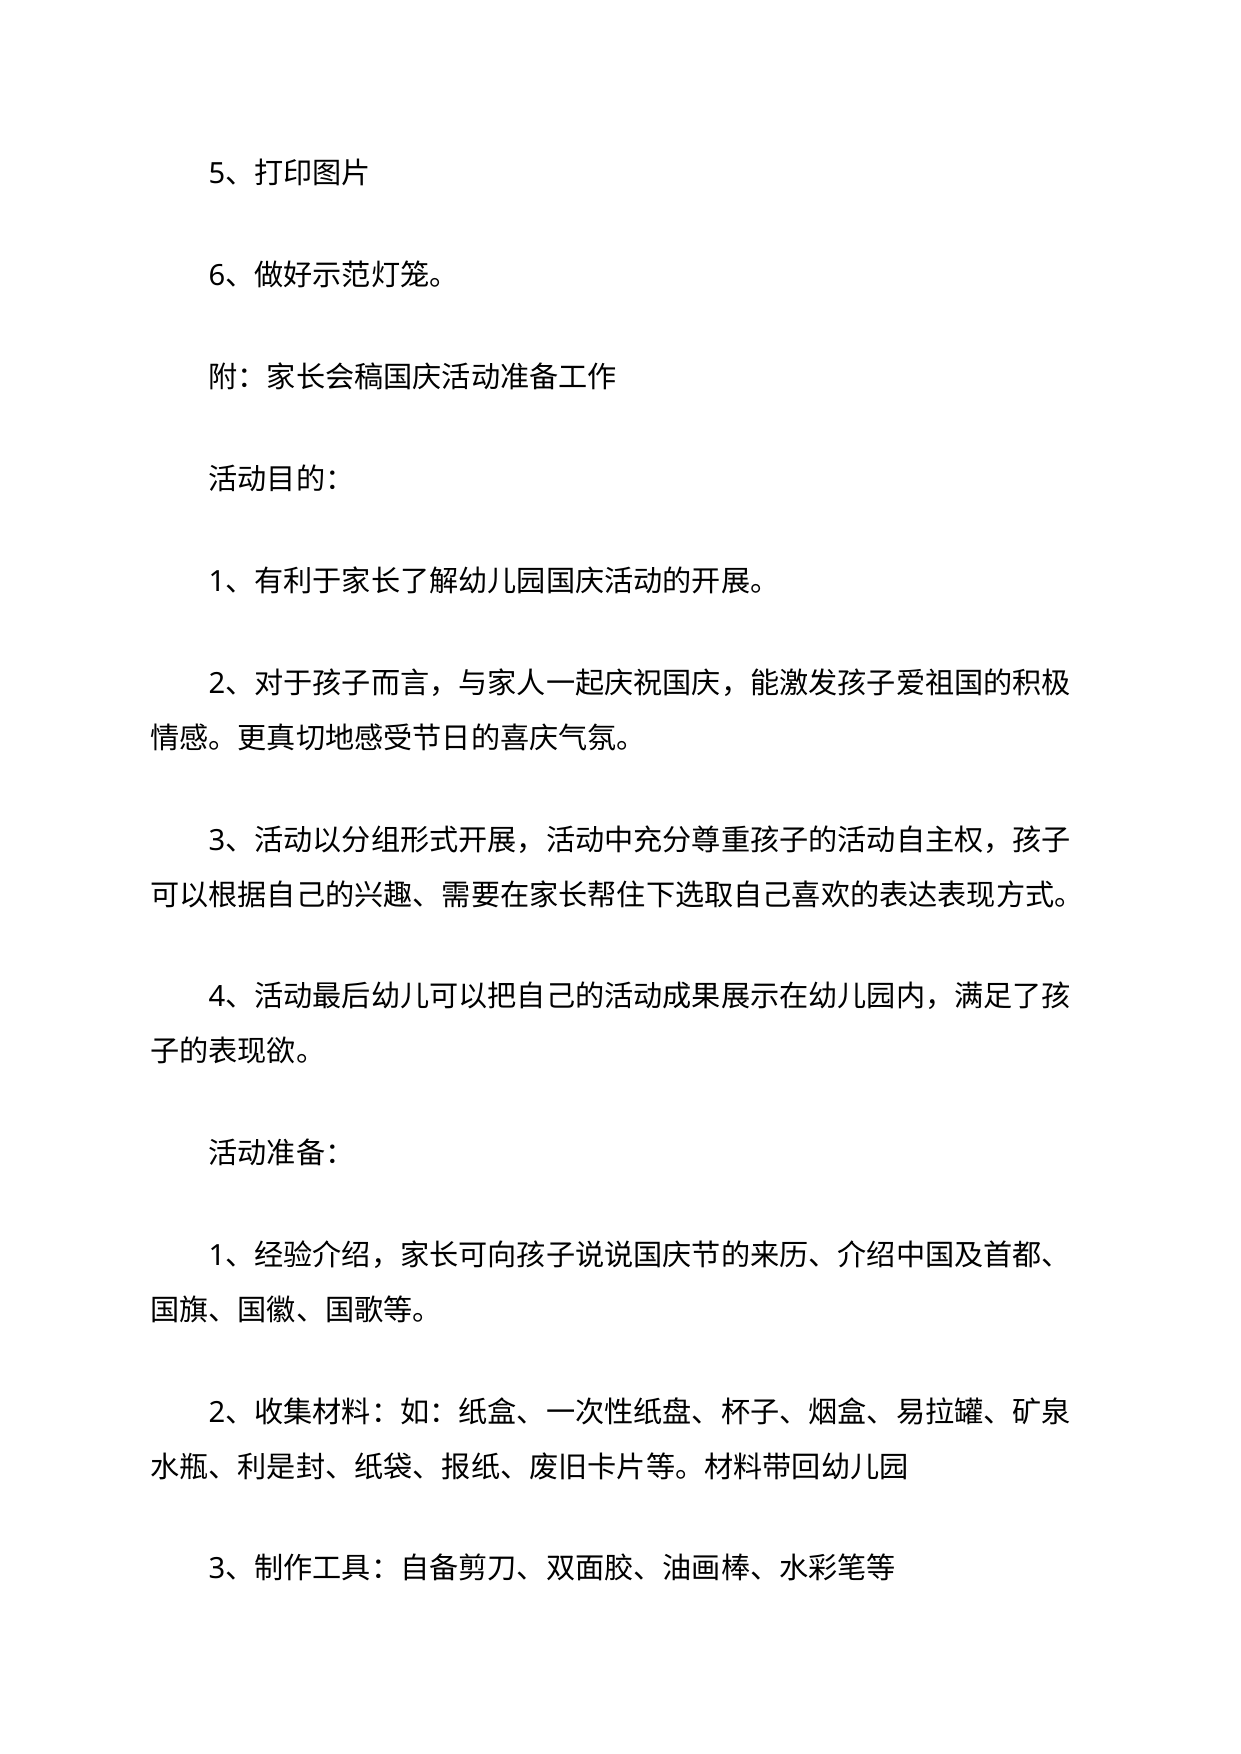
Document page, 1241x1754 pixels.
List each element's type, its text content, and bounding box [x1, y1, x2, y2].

text 2、收集材料：如：纸盒、一次性纸盘、杯子、烟盒、易拉罐、矿泉水瓶、利是封、纸袋、报纸、废旧卡片等。材料带回幼儿园 [150, 1388, 1090, 1486]
text 1、有利于家长了解幼儿园国庆活动的开展。 [150, 557, 1090, 600]
text 3、活动以分组形式开展，活动中充分尊重孩子的活动自主权，孩子可以根据自己的兴趣、需要在家长帮住下选取自己喜欢的表达表现方式。 [150, 816, 1090, 913]
text 活动目的： [150, 456, 1090, 498]
text 活动准备： [150, 1130, 1090, 1172]
text 1、经验介绍，家长可向孩子说说国庆节的来历、介绍中国及首都、国旗、国徽、国歌等。 [150, 1232, 1090, 1329]
text 4、活动最后幼儿可以把自己的活动成果展示在幼儿园内，满足了孩子的表现欲。 [150, 973, 1090, 1070]
text 附：家长会稿国庆活动准备工作 [150, 354, 1090, 396]
text 3、制作工具：自备剪刀、双面胶、油画棒、水彩笔等 [150, 1545, 1090, 1587]
text 2、对于孩子而言，与家人一起庆祝国庆，能激发孩子爱祖国的积极情感。更真切地感受节日的喜庆气氛。 [150, 659, 1090, 757]
text 6、做好示范灯笼。 [150, 252, 1090, 294]
text 5、打印图片 [150, 150, 1090, 192]
